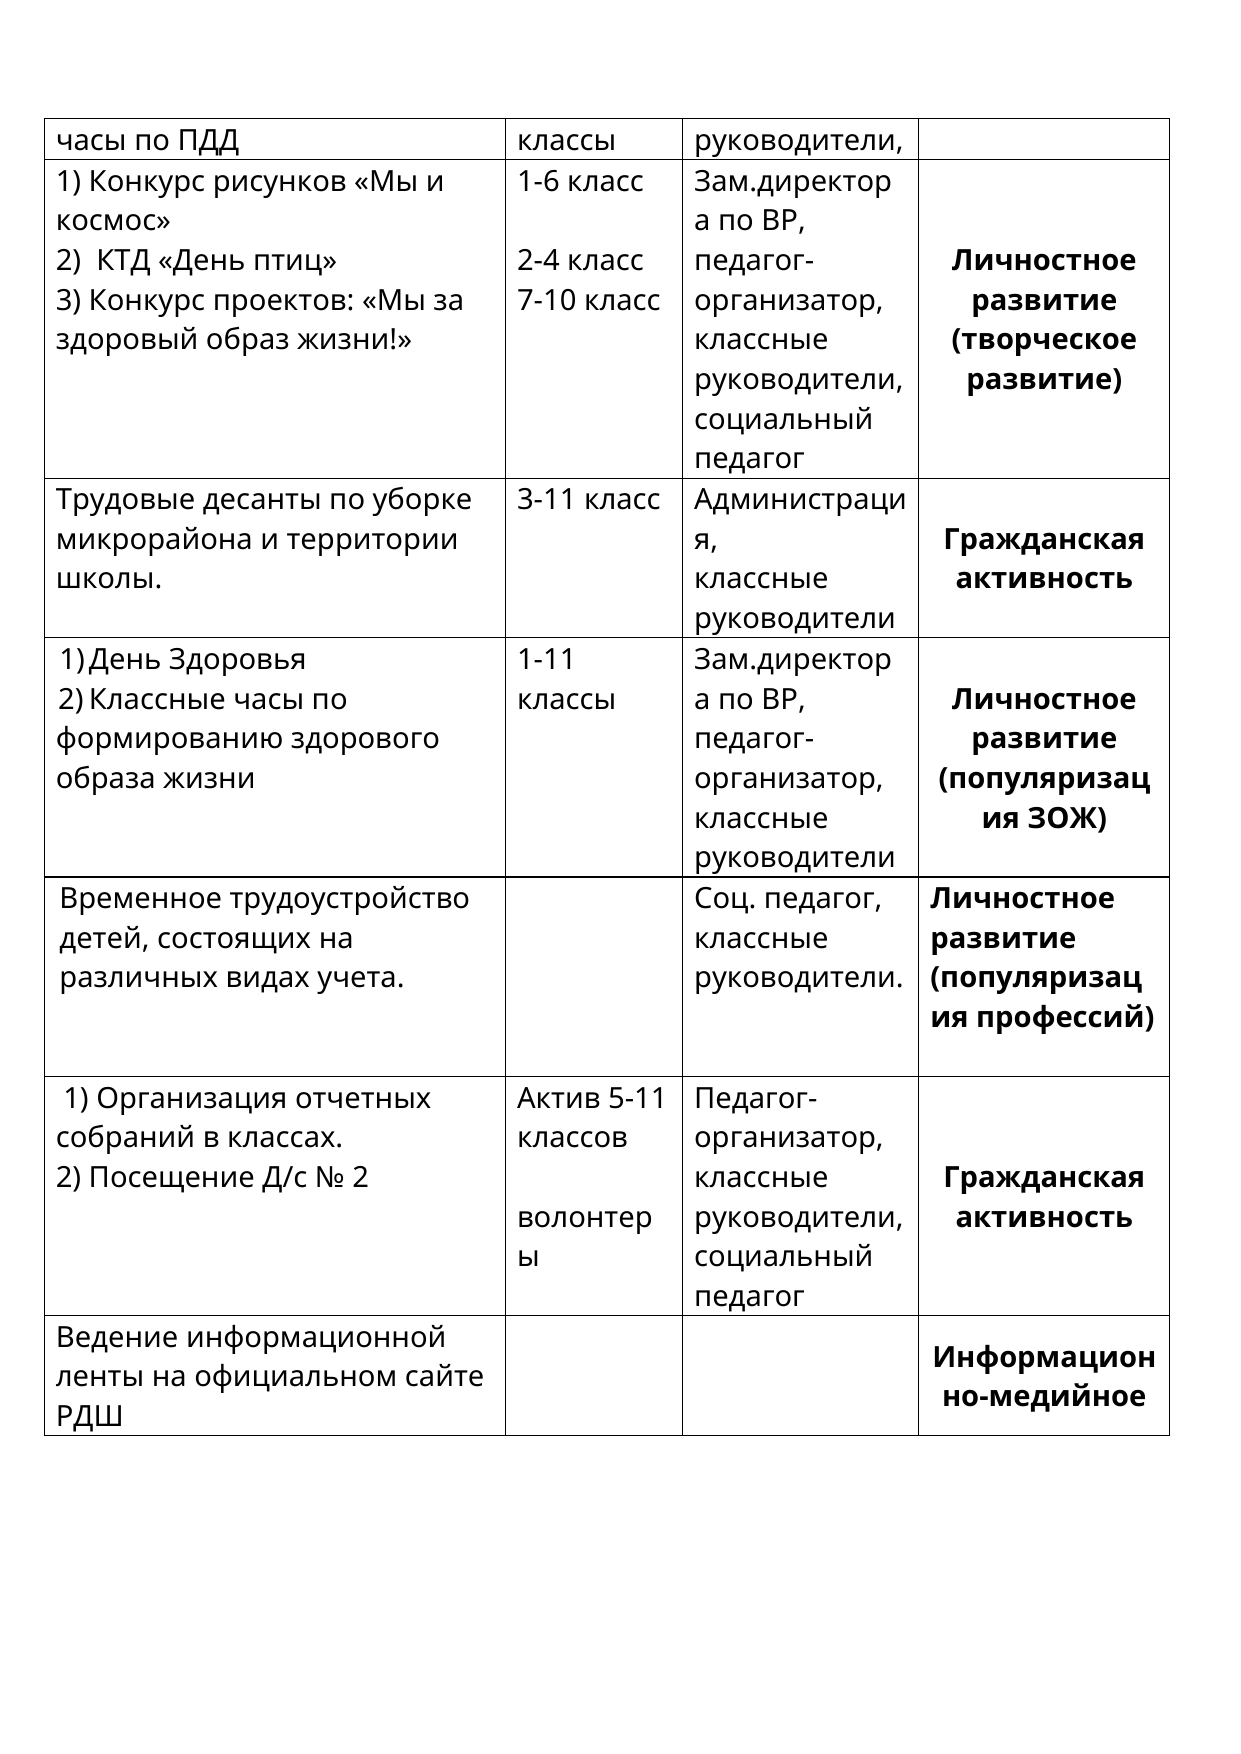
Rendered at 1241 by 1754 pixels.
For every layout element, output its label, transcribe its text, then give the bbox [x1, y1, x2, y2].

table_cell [919, 119, 1169, 159]
table_cell Ведение информационной ленты на официальном сайте РДШ [45, 1316, 505, 1435]
table_cell Гражданская активность [919, 479, 1169, 637]
table_cell Личностное развитие (творческое развитие) [919, 160, 1169, 477]
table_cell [506, 119, 682, 159]
table_cell [683, 1316, 918, 1435]
table_cell Актив 5-11 классов волонтеры [506, 1077, 682, 1315]
table_cell 1-11 классы [506, 638, 682, 876]
table_cell Зам.директора по ВР, педагог-организатор, классные руководители, социальный педагог [683, 160, 918, 477]
table_cell [506, 878, 682, 1076]
table_cell День Здоровья Классные часы по формированию здорового образа жизни [45, 638, 505, 876]
table_cell Педагог-организатор, классные руководители, социальный педагог [683, 1077, 918, 1315]
table_cell Гражданская активность [919, 1077, 1169, 1315]
table_cell Личностное развитие (популяризация ЗОЖ) [919, 638, 1169, 876]
table_cell 1) Организация отчетных собраний в классах. 2) Посещение Д/с № 2 [45, 1077, 505, 1315]
table_cell Личностное развитие (популяризация профессий) [919, 878, 1169, 1076]
table_cell Зам.директора по ВР, педагог-организатор, классные руководители [683, 638, 918, 876]
table_cell 3-11 класс [506, 479, 682, 637]
table_cell [506, 1316, 682, 1435]
table_cell Временное трудоустройство детей, состоящих на различных видах учета. [45, 878, 505, 1076]
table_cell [683, 119, 918, 159]
table_cell Соц. педагог, классные руководители. [683, 878, 918, 1076]
table_cell 1) Конкурс рисунков «Мы и космос» 2) КТД «День птиц» 3) Конкурс проектов: «Мы за здоровый образ жизни!» [45, 160, 505, 477]
table_cell Администрация, классные руководители [683, 479, 918, 637]
table_cell 1-6 класс 2-4 класс 7-10 класс [506, 160, 682, 477]
table_cell Информационно-медийное [919, 1316, 1169, 1435]
table_cell Трудовые десанты по уборке микрорайона и территории школы. [45, 479, 505, 637]
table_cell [45, 119, 505, 159]
